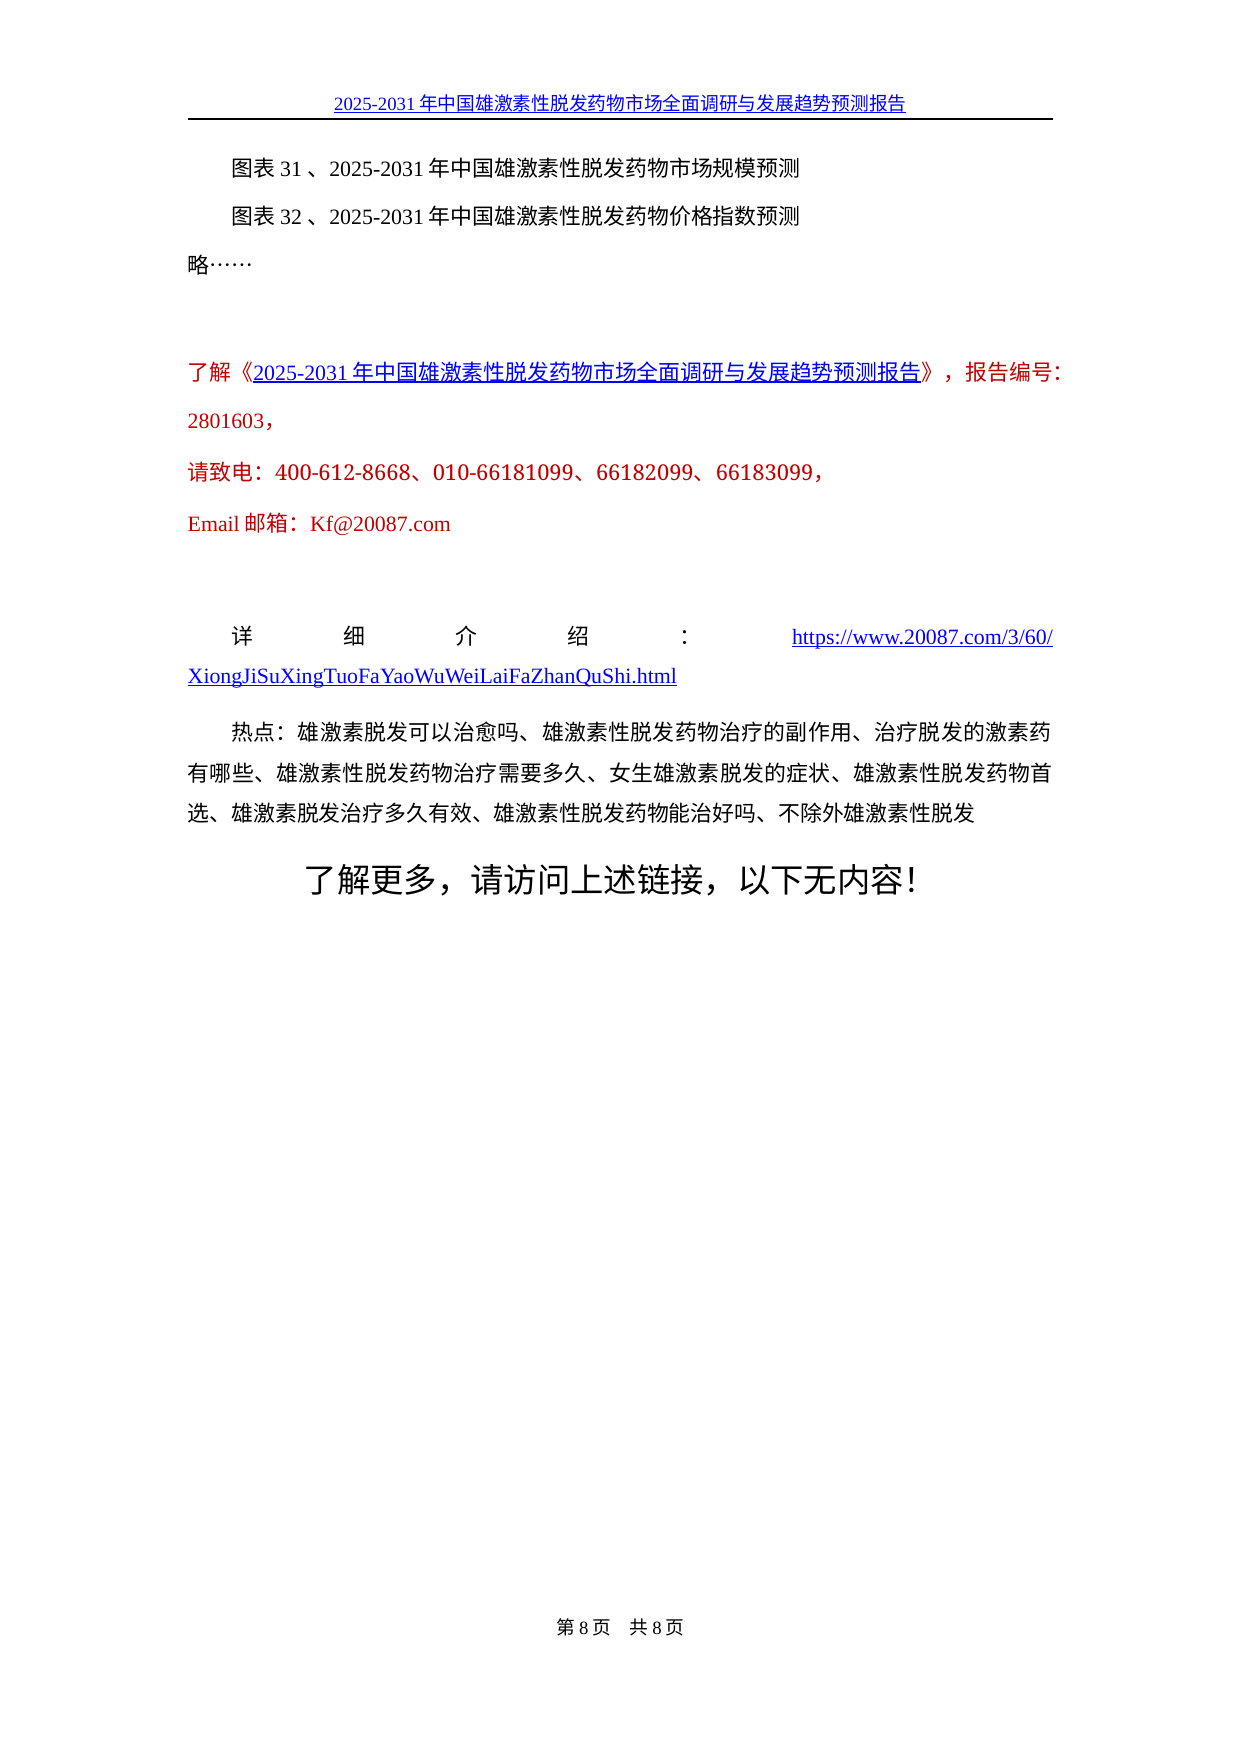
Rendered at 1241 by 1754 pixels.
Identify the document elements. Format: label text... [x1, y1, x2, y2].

text 了解《2025-2031年中国雄激素性脱发药物市场全面调研与发展趋势预测报告》，报告编号：2801603， [187, 354, 1053, 435]
text Email邮箱：Kf@20087.com [187, 506, 1053, 538]
text 请致电：400-612-8668、010-66181099、66182099、66183099， [187, 454, 1053, 487]
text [187, 150, 1053, 280]
text 热点：雄激素脱发可以治愈吗、雄激素性脱发药物治疗的副作用、治疗脱发的激素药有哪些、雄激素性脱发药物治疗需要多久、女生雄激素脱发的症状、雄激素性脱发药物首选、雄激素脱发治疗多久有效、雄激素性脱发药物能治好吗、不除外雄激素性脱发 [187, 714, 1053, 828]
title 了解更多，请访问上述链接，以下无内容！ [187, 846, 1053, 911]
text 详细介绍：https://www.20087.com/3/60/XiongJiSuXingTuoFaYaoWuWeiLaiFaZhanQuShi.html [187, 619, 1053, 692]
